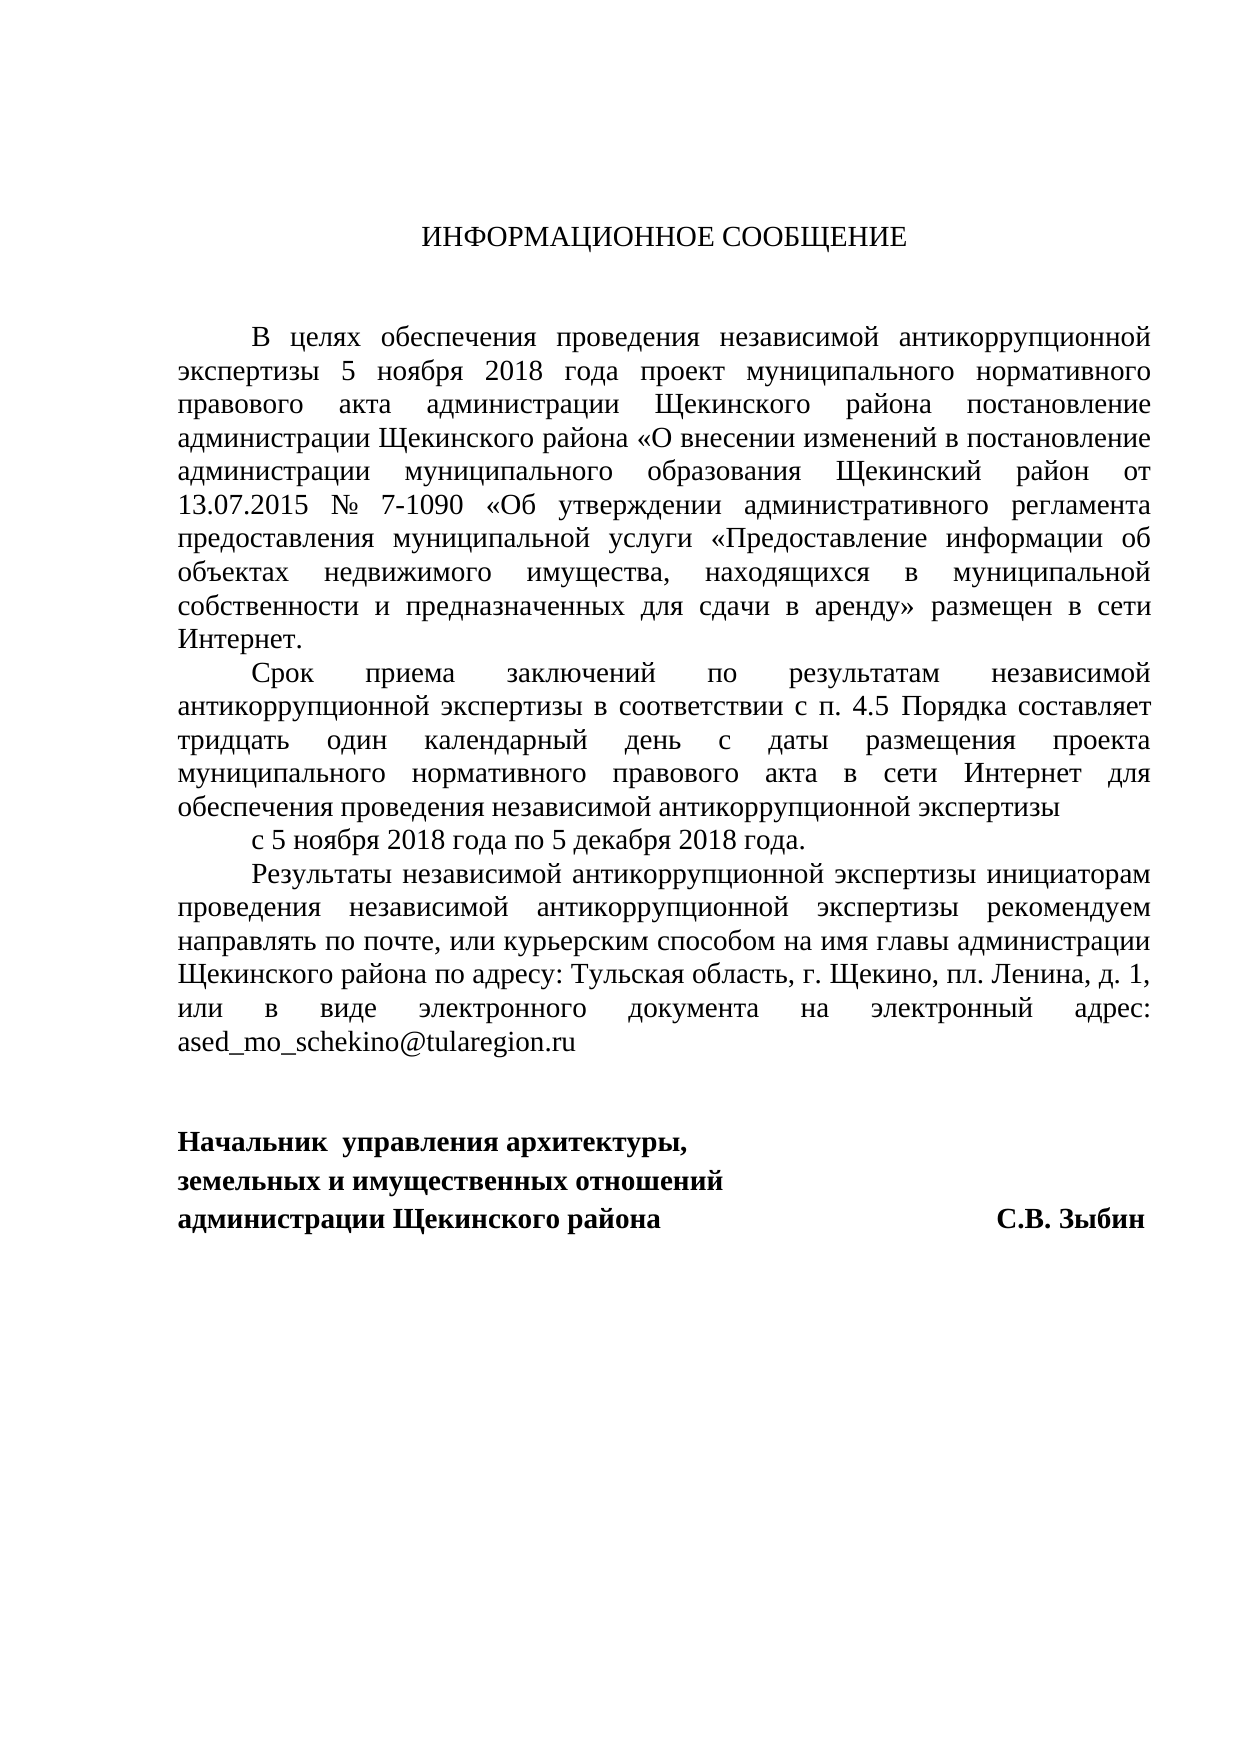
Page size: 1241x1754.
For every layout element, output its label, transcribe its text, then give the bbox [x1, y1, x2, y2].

text ИНФОРМАЦИОННОЕ СООБЩЕНИЕ [177, 219, 1152, 252]
text Начальник управления архитектуры, [177, 1124, 1152, 1158]
text администрации Щекинского района С.В. Зыбин [177, 1201, 1152, 1235]
text Результаты независимой антикоррупционной экспертизы инициаторам проведения независимой антикоррупционной экспертизы рекомендуем направлять по почте, или курьерским способом на имя главы администрации Щекинского района по адресу: Тульская область, г. Щекино, пл. Ленина, д. 1, или в виде электронного документа на электронный адрес: ased_mo_schekino@tularegion.ru [177, 856, 1152, 1057]
text В целях обеспечения проведения независимой антикоррупционной экспертизы 5 ноября 2018 года проект муниципального нормативного правового акта администрации Щекинского района постановление администрации Щекинского района «О внесении изменений в постановление администрации муниципального образования Щекинский район от 13.07.2015 № 7-1090 «Об утверждении административного регламента предоставления муниципальной услуги «Предоставление информации об объектах недвижимого имущества, находящихся в муниципальной собственности и предназначенных для сдачи в аренду» размещен в сети Интернет. [177, 319, 1152, 655]
text земельных и имущественных отношений [177, 1163, 1152, 1196]
text с 5 ноября 2018 года по 5 декабря 2018 года. [177, 822, 1152, 856]
text Срок приема заключений по результатам независимой антикоррупционной экспертизы в соответствии с п. 4.5 Порядка составляет тридцать один календарный день с даты размещения проекта муниципального нормативного правового акта в сети Интернет для обеспечения проведения независимой антикоррупционной экспертизы [177, 655, 1152, 822]
